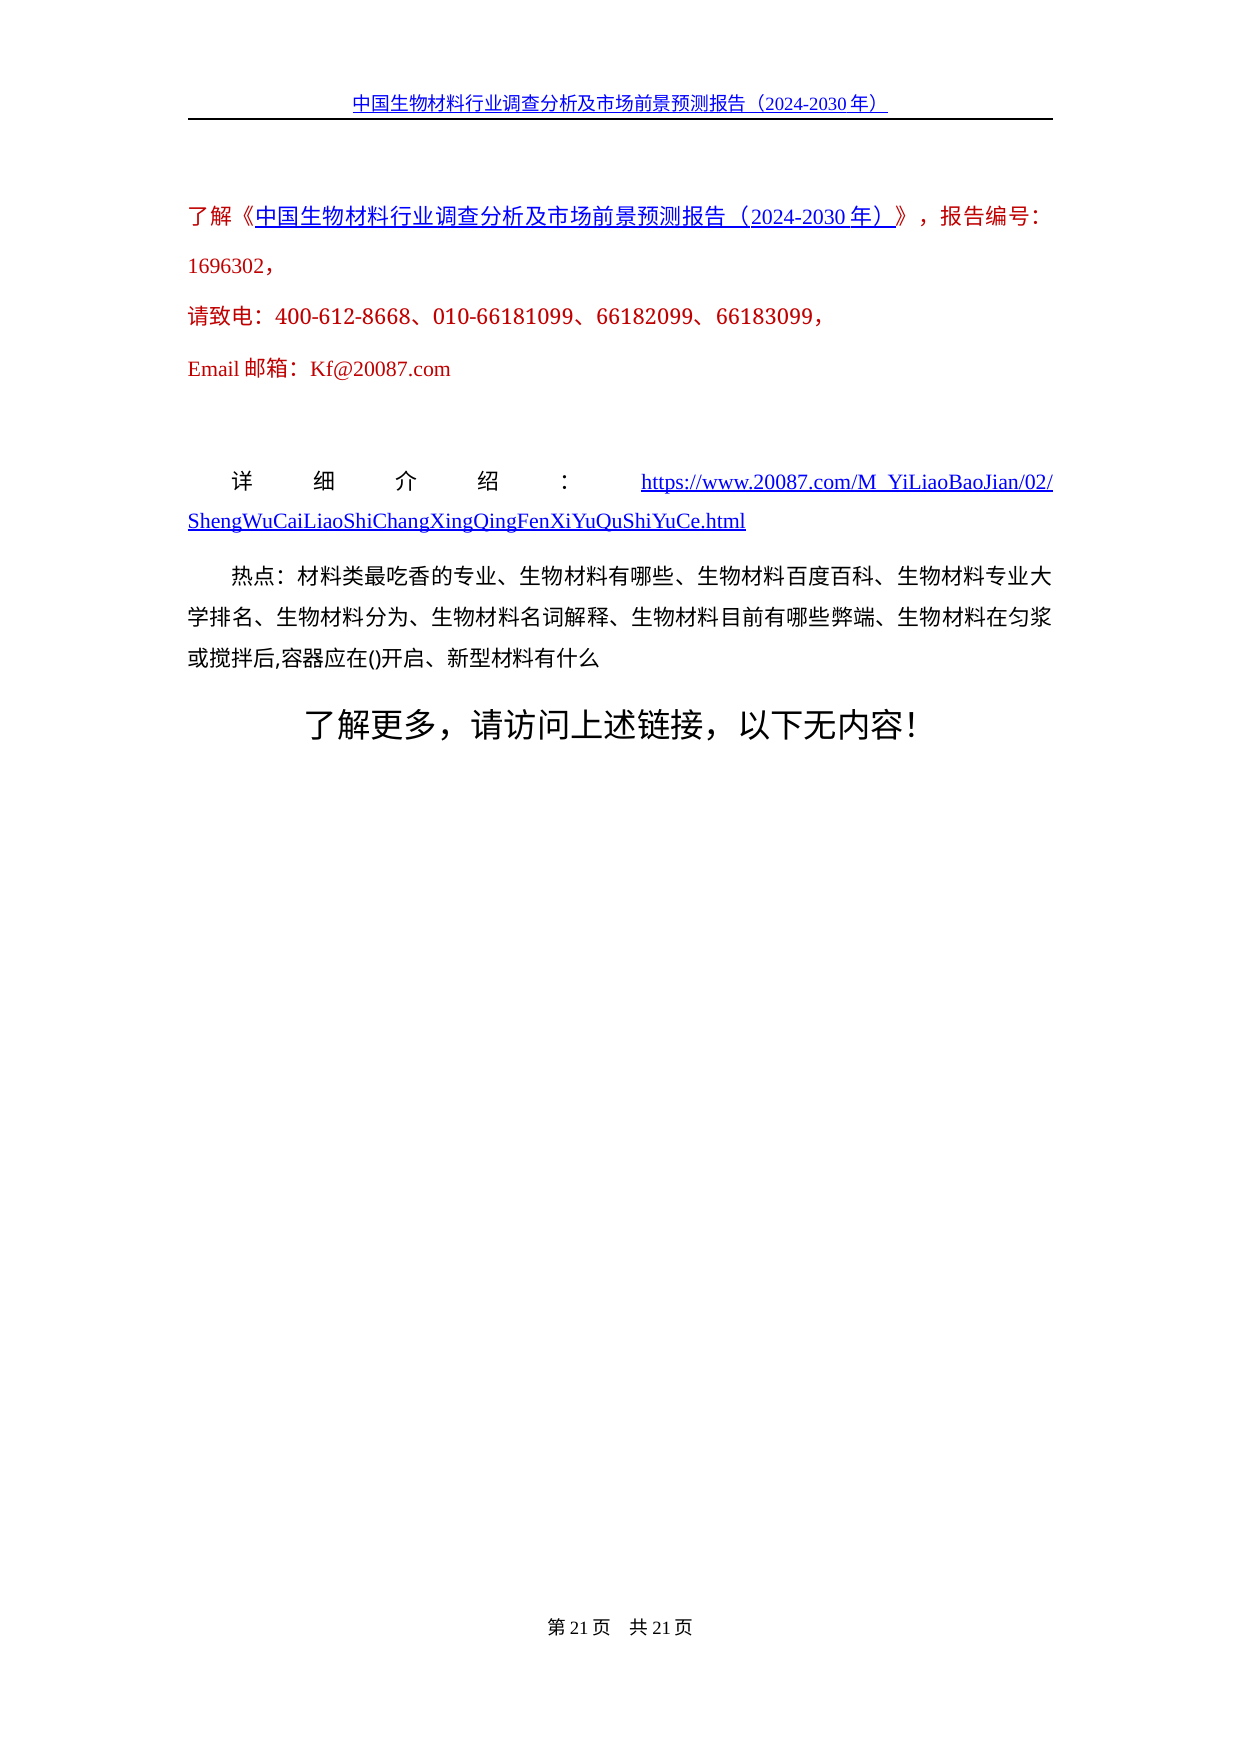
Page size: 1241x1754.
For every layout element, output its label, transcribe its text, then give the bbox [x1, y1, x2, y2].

title 了解更多，请访问上述链接，以下无内容！ [187, 690, 1053, 755]
text 详细介绍：https://www.20087.com/M_YiLiaoBaoJian/02/ShengWuCaiLiaoShiChangXingQingFenXiYuQuShiYuCe.html [187, 463, 1053, 536]
text 了解《中国生物材料行业调查分析及市场前景预测报告（2024-2030年）》，报告编号：1696302， [187, 198, 1053, 280]
text 热点：材料类最吃香的专业、生物材料有哪些、生物材料百度百科、生物材料专业大学排名、生物材料分为、生物材料名词解释、生物材料目前有哪些弊端、生物材料在匀浆或搅拌后,容器应在()开启、新型材料有什么 [187, 559, 1053, 673]
text 请致电：400-612-8668、010-66181099、66182099、66183099， [187, 299, 1053, 331]
text Email邮箱：Kf@20087.com [187, 350, 1053, 383]
